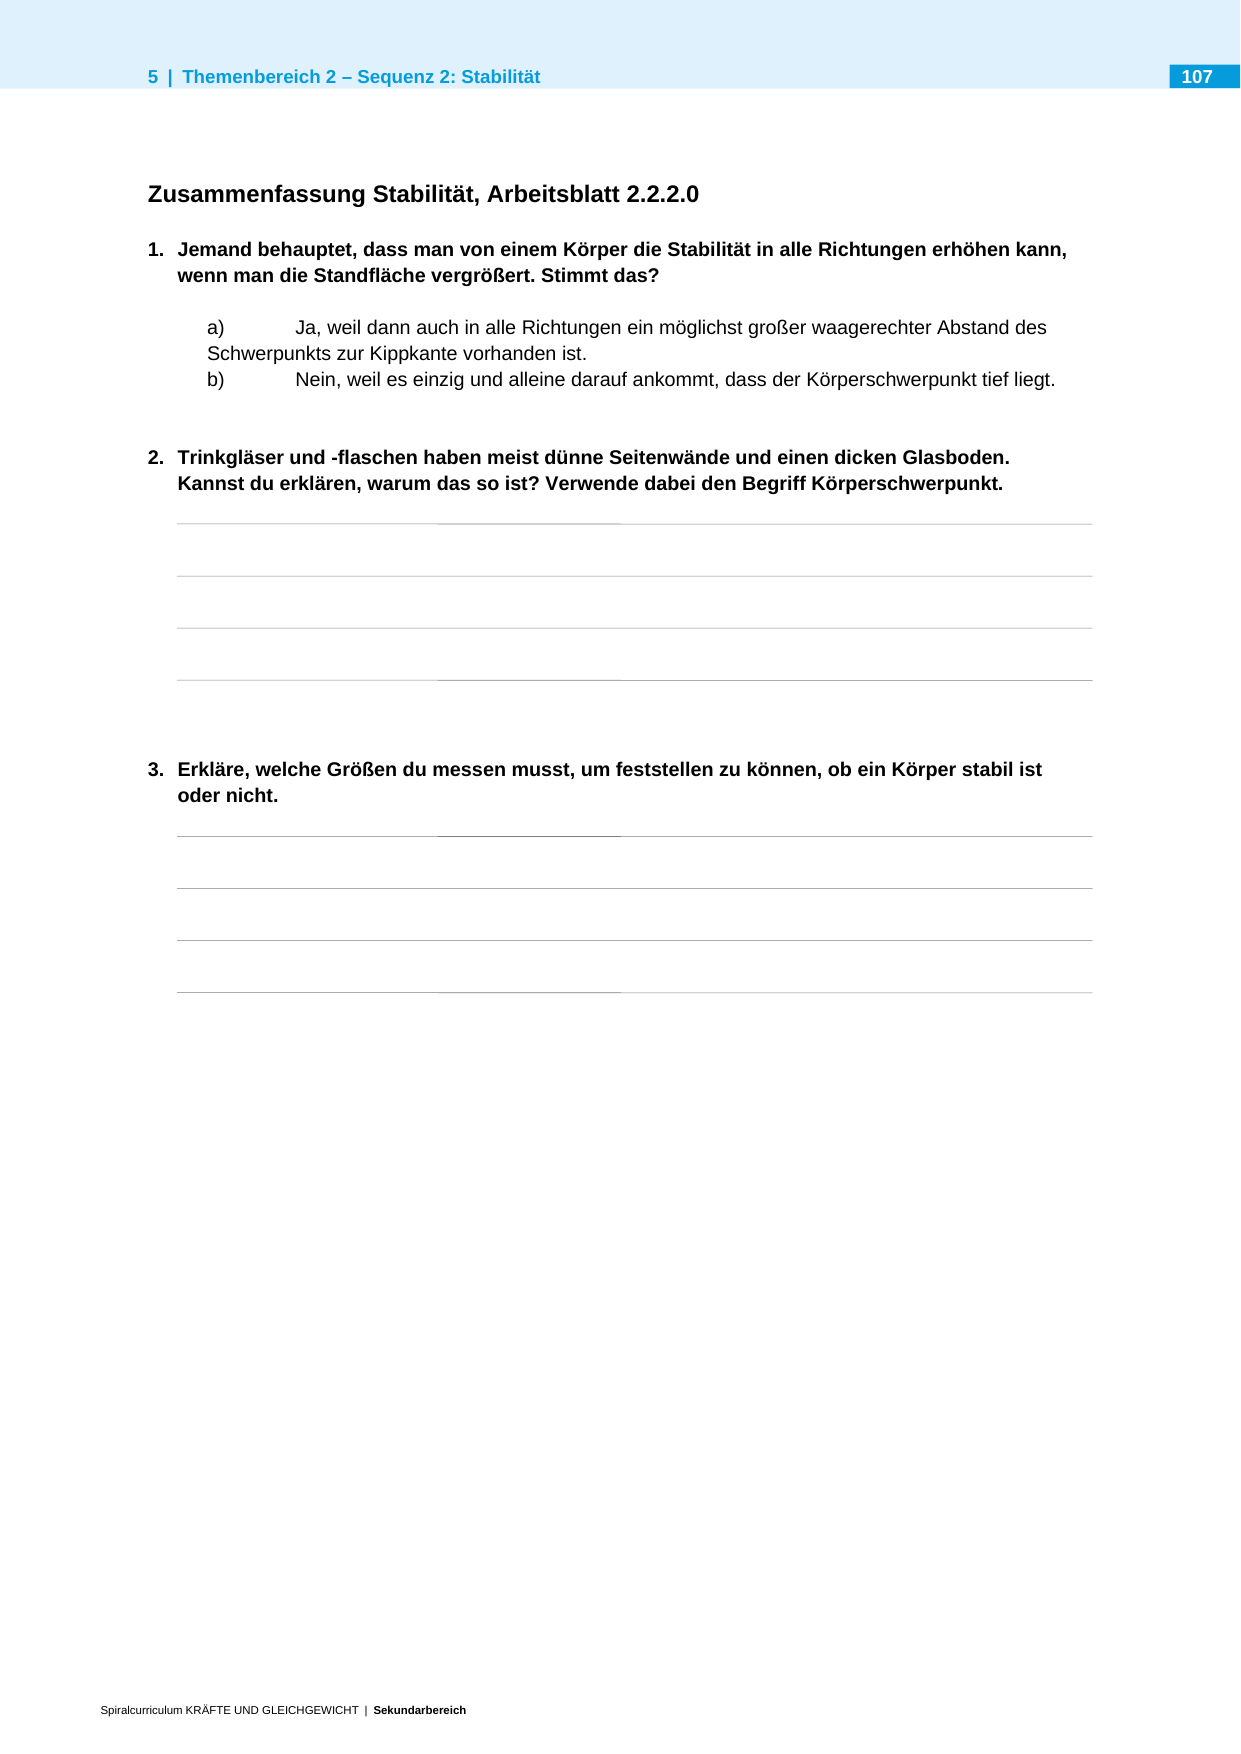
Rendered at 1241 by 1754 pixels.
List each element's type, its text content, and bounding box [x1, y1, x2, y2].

text Zusammenfassung Stabilität, Arbeitsblatt 2.2.2.0 [148, 182, 1093, 208]
text b) Nein, weil es einzig und alleine darauf ankommt, dass der Körperschwerpunkt tief liegt. [207, 364, 1093, 390]
text 2. Trinkgläser und -flaschen haben meist dünne Seitenwände und einen dicken Glasboden. Kannst du erklären, warum das so ist? Verwende dabei den Begriff Körperschwerpunkt. [148, 442, 1093, 494]
text 1. Jemand behauptet, dass man von einem Körper die Stabilität in alle Richtungen erhöhen kann, wenn man die Standfläche vergrößert. Stimmt das? [148, 234, 1093, 286]
text a) Ja, weil dann auch in alle Richtungen ein möglichst großer waagerechter Abstand des Schwerpunkts zur Kippkante vorhanden ist. [207, 312, 1093, 364]
text 3. Erkläre, welche Größen du messen musst, um feststellen zu können, ob ein Körper stabil ist oder nicht. [148, 755, 1093, 807]
